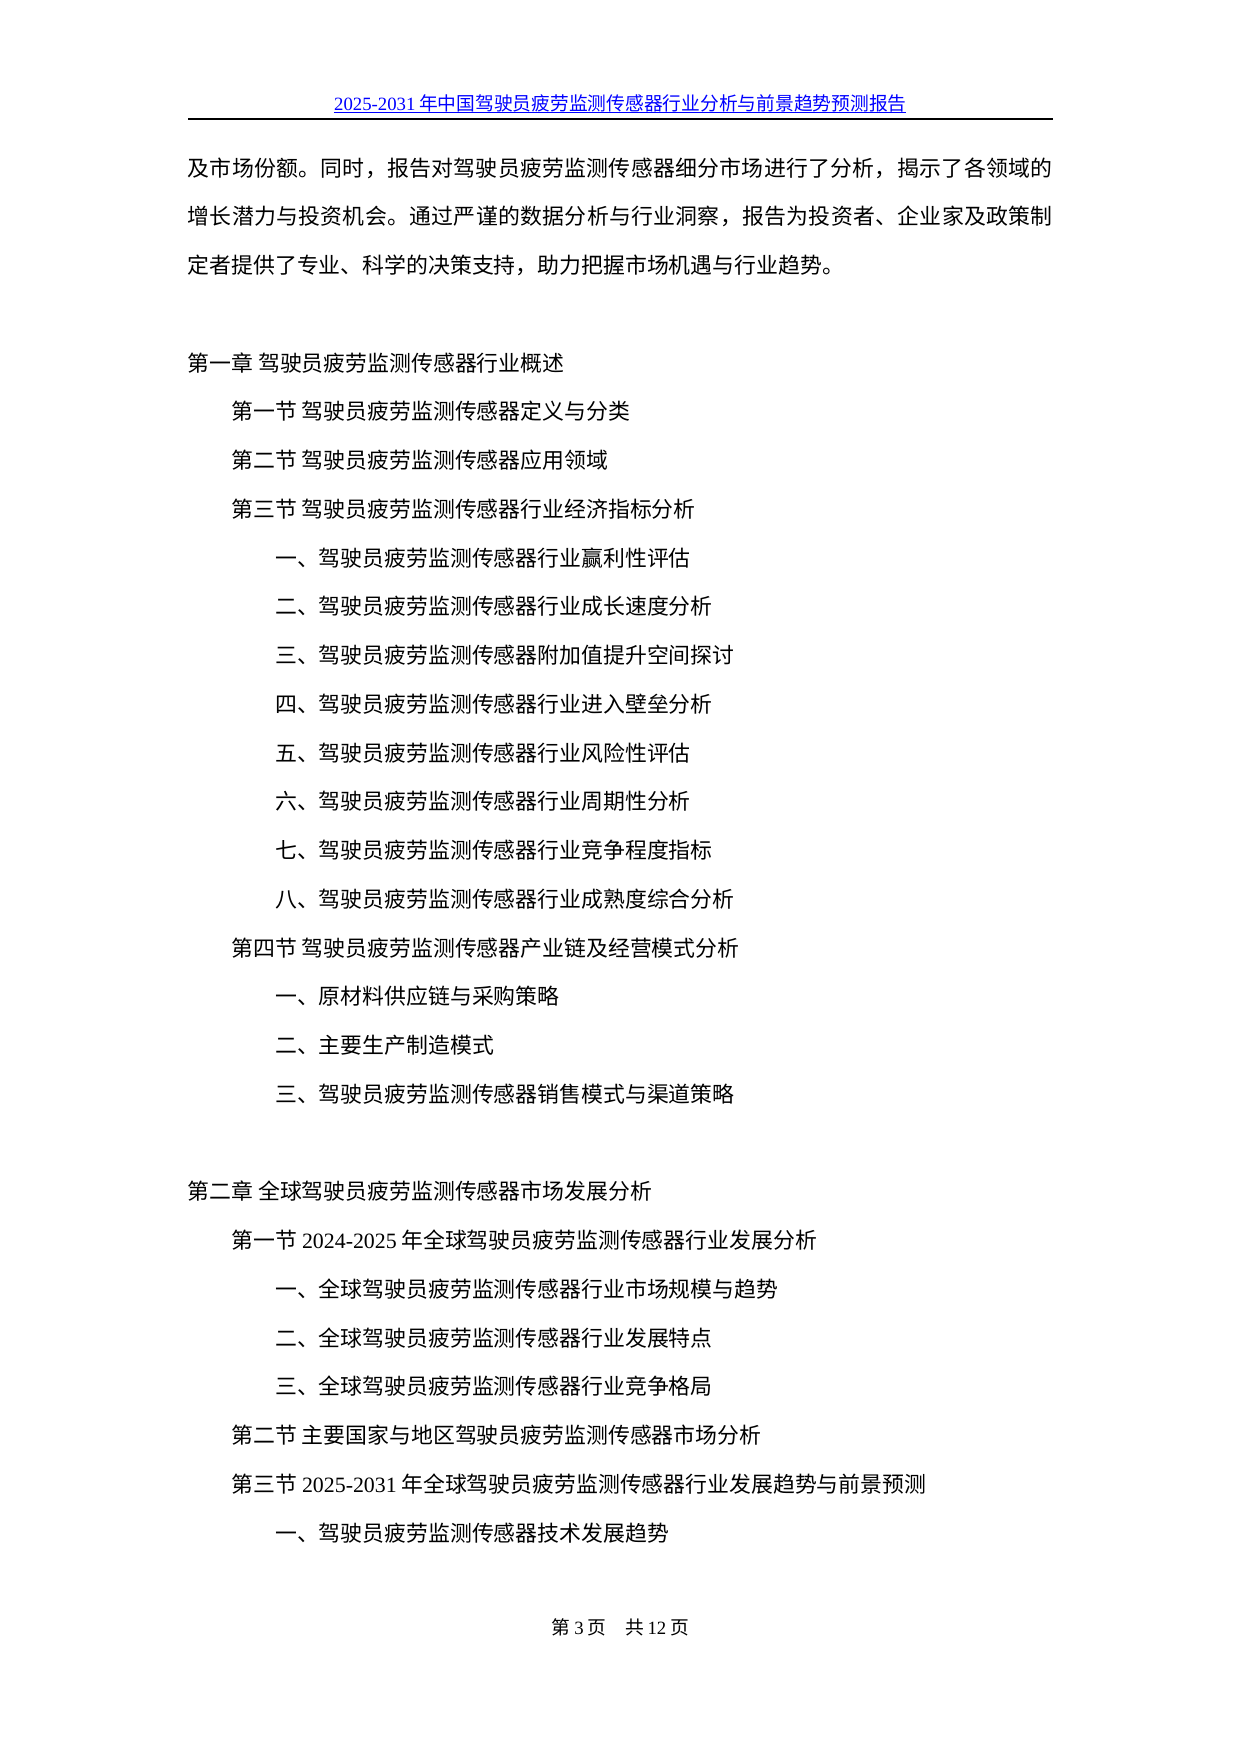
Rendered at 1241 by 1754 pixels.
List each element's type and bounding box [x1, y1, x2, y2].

text [187, 150, 1053, 1548]
